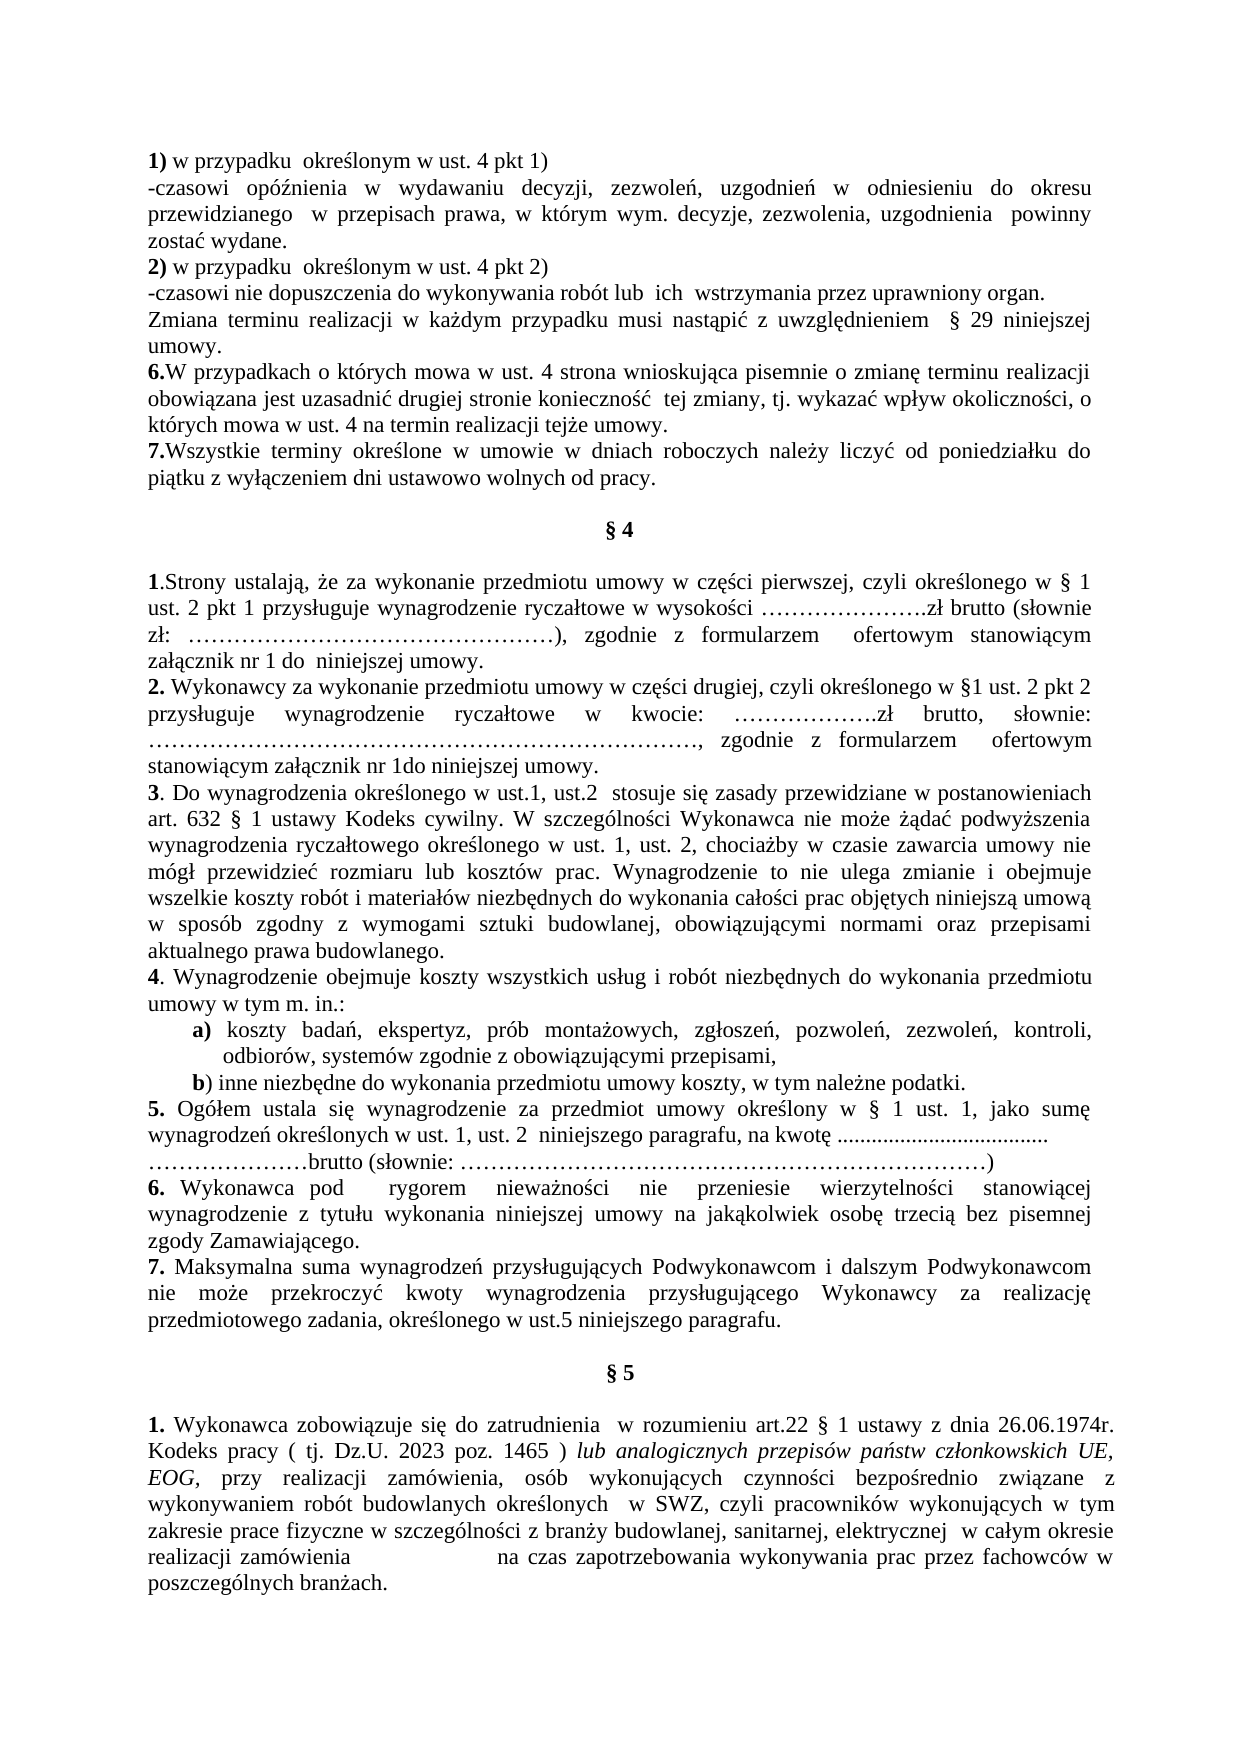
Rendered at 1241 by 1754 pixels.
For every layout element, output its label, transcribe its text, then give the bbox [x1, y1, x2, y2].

text 6.W przypadkach o których mowa w ust. 4 strona wnioskująca pisemnie o zmianę terminu realizacji obowiązana jest uzasadnić drugiej stronie konieczność tej zmiany, tj. wykazać wpływ okoliczności, o których mowa w ust. 4 na termin realizacji tejże umowy. [148, 358, 1093, 437]
text Zmiana terminu realizacji w każdym przypadku musi nastąpić z uwzględnieniem § 29 niniejszej umowy. [148, 306, 1093, 358]
text 2) w przypadku określonym w ust. 4 pkt 2) [148, 253, 1093, 279]
text …………………brutto (słownie: ……………………………………………………………) [148, 1148, 1093, 1174]
text 4. Wynagrodzenie obejmuje koszty wszystkich usług i robót niezbędnych do wykonania przedmiotu umowy w tym m. in.: [148, 963, 1093, 1016]
text -czasowi opóźnienia w wydawaniu decyzji, zezwoleń, uzgodnień w odniesieniu do okresu przewidzianego w przepisach prawa, w którym wym. decyzje, zezwolenia, uzgodnienia powinny zostać wydane. [148, 174, 1093, 253]
text 5. Ogółem ustala się wynagrodzenie za przedmiot umowy określony w § 1 ust. 1, jako sumę wynagrodzeń określonych w ust. 1, ust. 2 niniejszego paragrafu, na kwotę ..................................... [148, 1095, 1093, 1148]
text 1.Strony ustalają, że za wykonanie przedmiotu umowy w części pierwszej, czyli określonego w § 1 ust. 2 pkt 1 przysługuje wynagrodzenie ryczałtowe w wysokości ………………….zł brutto (słownie zł: …………………………………………), zgodnie z formularzem ofertowym stanowiącym załącznik nr 1 do niniejszej umowy. [148, 568, 1093, 673]
text 1. Wykonawca zobowiązuje się do zatrudnienia w rozumieniu art.22 § 1 ustawy z dnia 26.06.1974r. Kodeks pracy ( tj. Dz.U. 2023 poz. 1465 ) lub analogicznych przepisów państw członkowskich UE, EOG, przy realizacji zamówienia, osób wykonujących czynności bezpośrednio związane z wykonywaniem robót budowlanych określonych w SWZ, czyli pracowników wykonujących w tym zakresie prace fizyczne w szczególności z branży budowlanej, sanitarnej, elektrycznej w całym okresie realizacji zamówienia na czas zapotrzebowania wykonywania prac przez fachowców w poszczególnych branżach. [148, 1411, 1116, 1596]
text 3. Do wynagrodzenia określonego w ust.1, ust.2 stosuje się zasady przewidziane w postanowieniach art. 632 § 1 ustawy Kodeks cywilny. W szczególności Wykonawca nie może żądać podwyższenia wynagrodzenia ryczałtowego określonego w ust. 1, ust. 2, chociażby w czasie zawarcia umowy nie mógł przewidzieć rozmiaru lub kosztów prac. Wynagrodzenie to nie ulega zmianie i obejmuje wszelkie koszty robót i materiałów niezbędnych do wykonania całości prac objętych niniejszą umową w sposób zgodny z wymogami sztuki budowlanej, obowiązującymi normami oraz przepisami aktualnego prawa budowlanego. [148, 779, 1093, 963]
text 7.Wszystkie terminy określone w umowie w dniach roboczych należy liczyć od poniedziałku do piątku z wyłączeniem dni ustawowo wolnych od pracy. [148, 437, 1093, 490]
text b) inne niezbędne do wykonania przedmiotu umowy koszty, w tym należne podatki. [192, 1069, 1093, 1095]
text § 5 [148, 1358, 1093, 1385]
text 1) w przypadku określonym w ust. 4 pkt 1) [148, 148, 1093, 174]
text 2. Wykonawcy za wykonanie przedmiotu umowy w części drugiej, czyli określonego w §1 ust. 2 pkt 2 przysługuje wynagrodzenie ryczałtowe w kwocie: ……………….zł brutto, słownie: ………………………………………………………………, zgodnie z formularzem ofertowym stanowiącym załącznik nr 1do niniejszej umowy. [148, 673, 1093, 779]
text a) koszty badań, ekspertyz, prób montażowych, zgłoszeń, pozwoleń, zezwoleń, kontroli, odbiorów, systemów zgodnie z obowiązującymi przepisami, [192, 1016, 1093, 1069]
text -czasowi nie dopuszczenia do wykonywania robót lub ich wstrzymania przez uprawniony organ. [148, 279, 1093, 306]
text 7. Maksymalna suma wynagrodzeń przysługujących Podwykonawcom i dalszym Podwykonawcom nie może przekroczyć kwoty wynagrodzenia przysługującego Wykonawcy za realizację przedmiotowego zadania, określonego w ust.5 niniejszego paragrafu. [148, 1253, 1093, 1332]
text § 4 [148, 517, 1090, 543]
text 6. Wykonawca pod rygorem nieważności nie przeniesie wierzytelności stanowiącej wynagrodzenie z tytułu wykonania niniejszej umowy na jakąkolwiek osobę trzecią bez pisemnej zgody Zamawiającego. [148, 1174, 1093, 1253]
